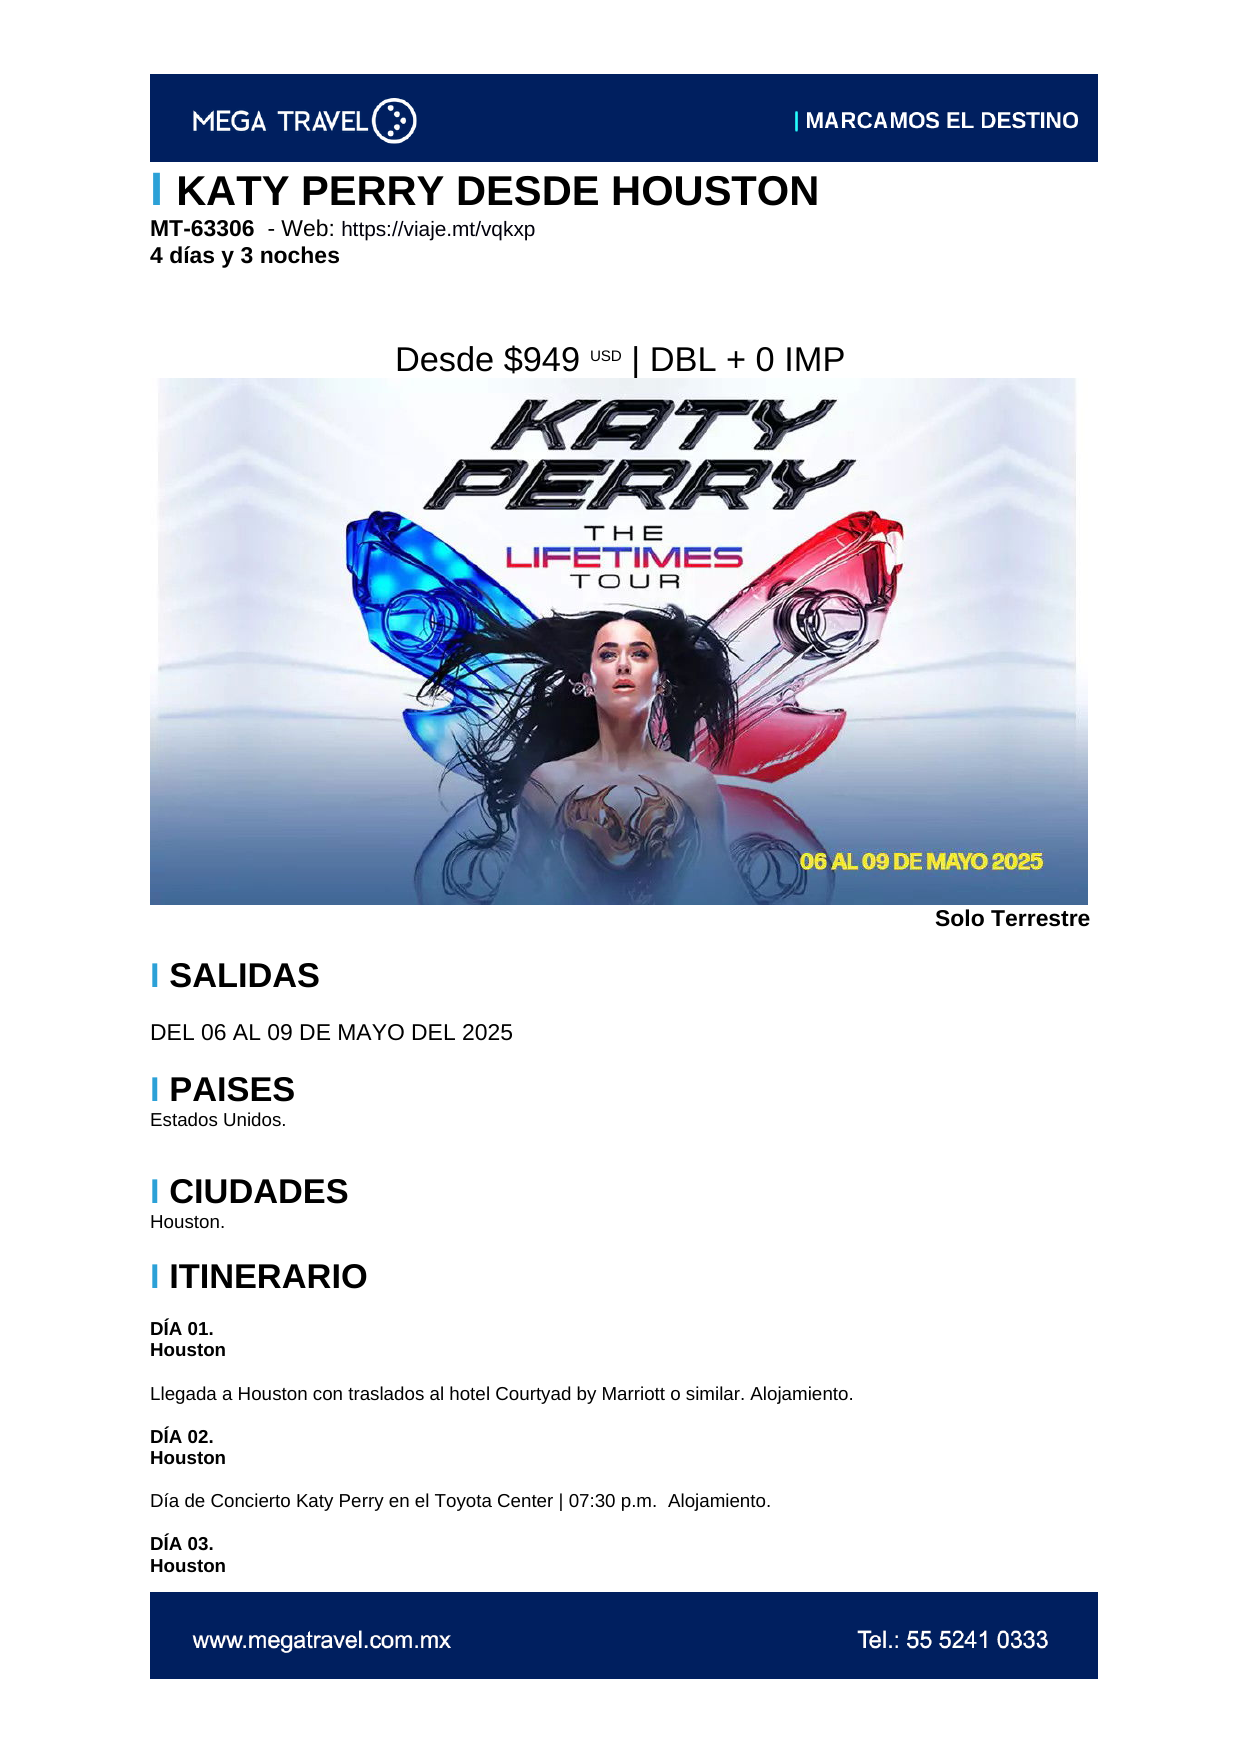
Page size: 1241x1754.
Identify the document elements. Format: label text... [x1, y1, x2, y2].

text Desde $949 USD | DBL + 0 IMP [150, 339, 1090, 378]
text DÍA 02. [150, 1425, 1090, 1447]
text DÍA 01. [150, 1318, 1090, 1339]
text Houston [150, 1447, 1090, 1468]
picture [150, 1592, 1098, 1679]
text MT-63306 - Web: https://viaje.mt/vqkxp [150, 215, 1090, 242]
text Houston. [150, 1211, 1090, 1232]
picture [150, 378, 1088, 905]
text Estados Unidos. [150, 1109, 1090, 1130]
text Día de Concierto Katy Perry en el Toyota Center | 07:30 p.m. Alojamiento. [150, 1490, 1090, 1512]
text Llegada a Houston con traslados al hotel Courtyad by Marriott o similar. Alojamiento. [150, 1382, 1090, 1404]
text Houston [150, 1555, 1090, 1576]
picture [150, 74, 1098, 162]
text 4 días y 3 noches [150, 242, 1090, 268]
text DEL 06 AL 09 DE MAYO DEL 2025 [150, 1019, 1090, 1045]
text Houston [150, 1339, 1090, 1361]
text Solo Terrestre [150, 905, 1090, 931]
text DÍA 03. [150, 1533, 1090, 1555]
